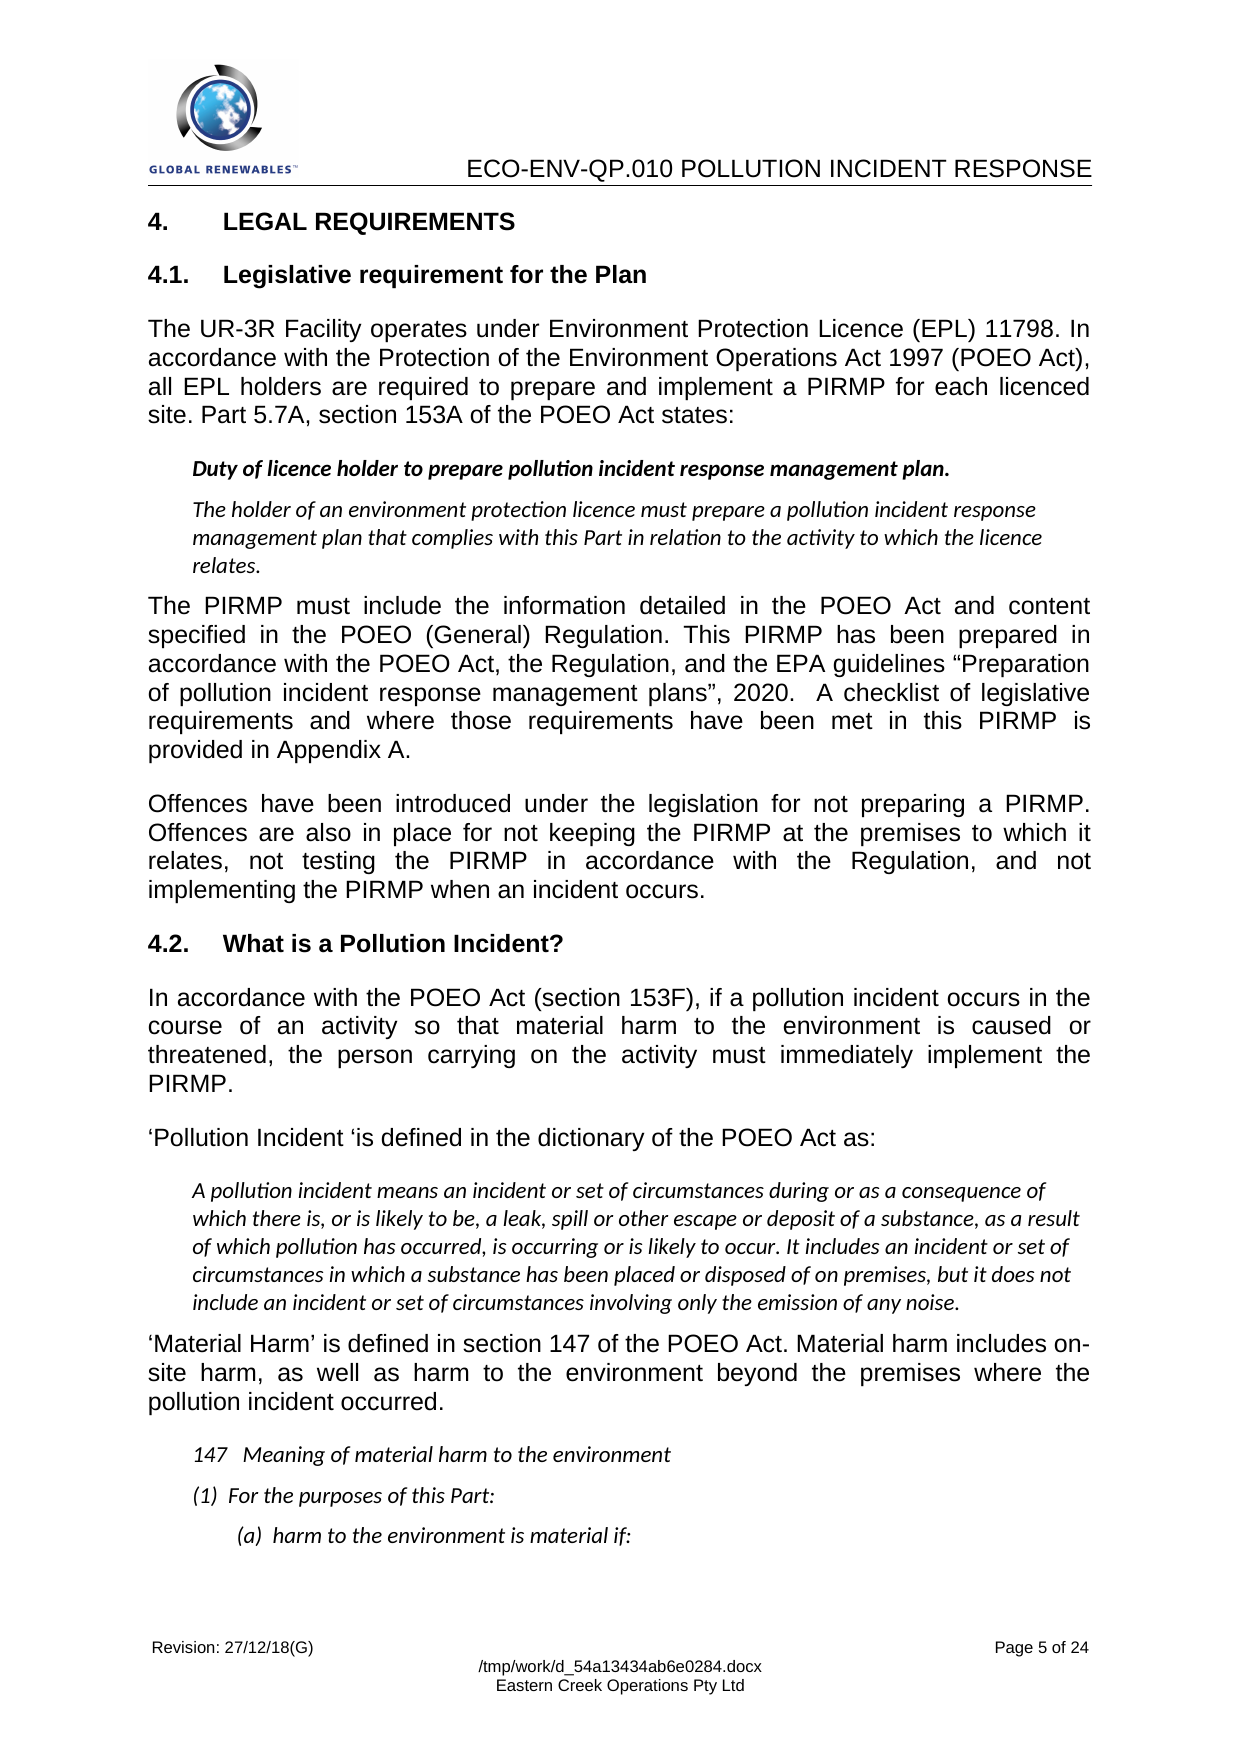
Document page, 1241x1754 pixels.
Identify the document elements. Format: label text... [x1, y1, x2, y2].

picture [147, 59, 300, 178]
text ‘Material Harm’ is defined in section 147 of the POEO Act. Material harm includes on-site harm, as well as harm to the environment beyond the premises where the pollution incident occurred. [148, 1329, 1092, 1415]
text (a) harm to the environment is material if: [148, 1521, 1092, 1549]
text Duty of licence holder to prepare pollution incident response management plan. [192, 454, 1092, 482]
text The UR-3R Facility operates under Environment Protection Licence (EPL) 11798. In accordance with the Protection of the Environment Operations Act 1997 (POEO Act), all EPL holders are required to prepare and implement a PIRMP for each licenced site. Part 5.7A, section 153A of the POEO Act states: [148, 314, 1092, 429]
text (1) For the purposes of this Part: [148, 1481, 1092, 1509]
text In accordance with the POEO Act (section 153F), if a pollution incident occurs in the course of an activity so that material harm to the environment is caused or threatened, the person carrying on the activity must immediately implement the PIRMP. [148, 983, 1092, 1098]
text A pollution incident means an incident or set of circumstances during or as a consequence of which there is, or is likely to be, a leak, spill or other escape or deposit of a substance, as a result of which pollution has occurred, is occurring or is likely to occur. It includes an incident or set of circumstances in which a substance has been placed or disposed of on premises, but it does not include an incident or set of circumstances involving only the emission of any noise. [192, 1176, 1092, 1316]
subtitle Legal Requirements [148, 207, 1092, 236]
subtitle Legislative requirement for the Plan [148, 261, 1092, 289]
text The holder of an environment protection licence must prepare a pollution incident response management plan that complies with this Part in relation to the activity to which the licence relates. [192, 495, 1092, 579]
text The PIRMP must include the information detailed in the POEO Act and content specified in the POEO (General) Regulation. This PIRMP has been prepared in accordance with the POEO Act, the Regulation, and the EPA guidelines “Preparation of pollution incident response management plans”, 2020. A checklist of legislative requirements and where those requirements have been met in this PIRMP is provided in Appendix A. [148, 591, 1092, 764]
text 147 Meaning of material harm to the environment [148, 1440, 1092, 1468]
text Offences have been introduced under the legislation for not preparing a PIRMP. Offences are also in place for not keeping the PIRMP at the premises to which it relates, not testing the PIRMP in accordance with the Regulation, and not implementing the PIRMP when an incident occurs. [148, 789, 1092, 904]
subtitle What is a Pollution Incident? [148, 929, 1092, 958]
text ‘Pollution Incident ‘is defined in the dictionary of the POEO Act as: [148, 1123, 1092, 1151]
